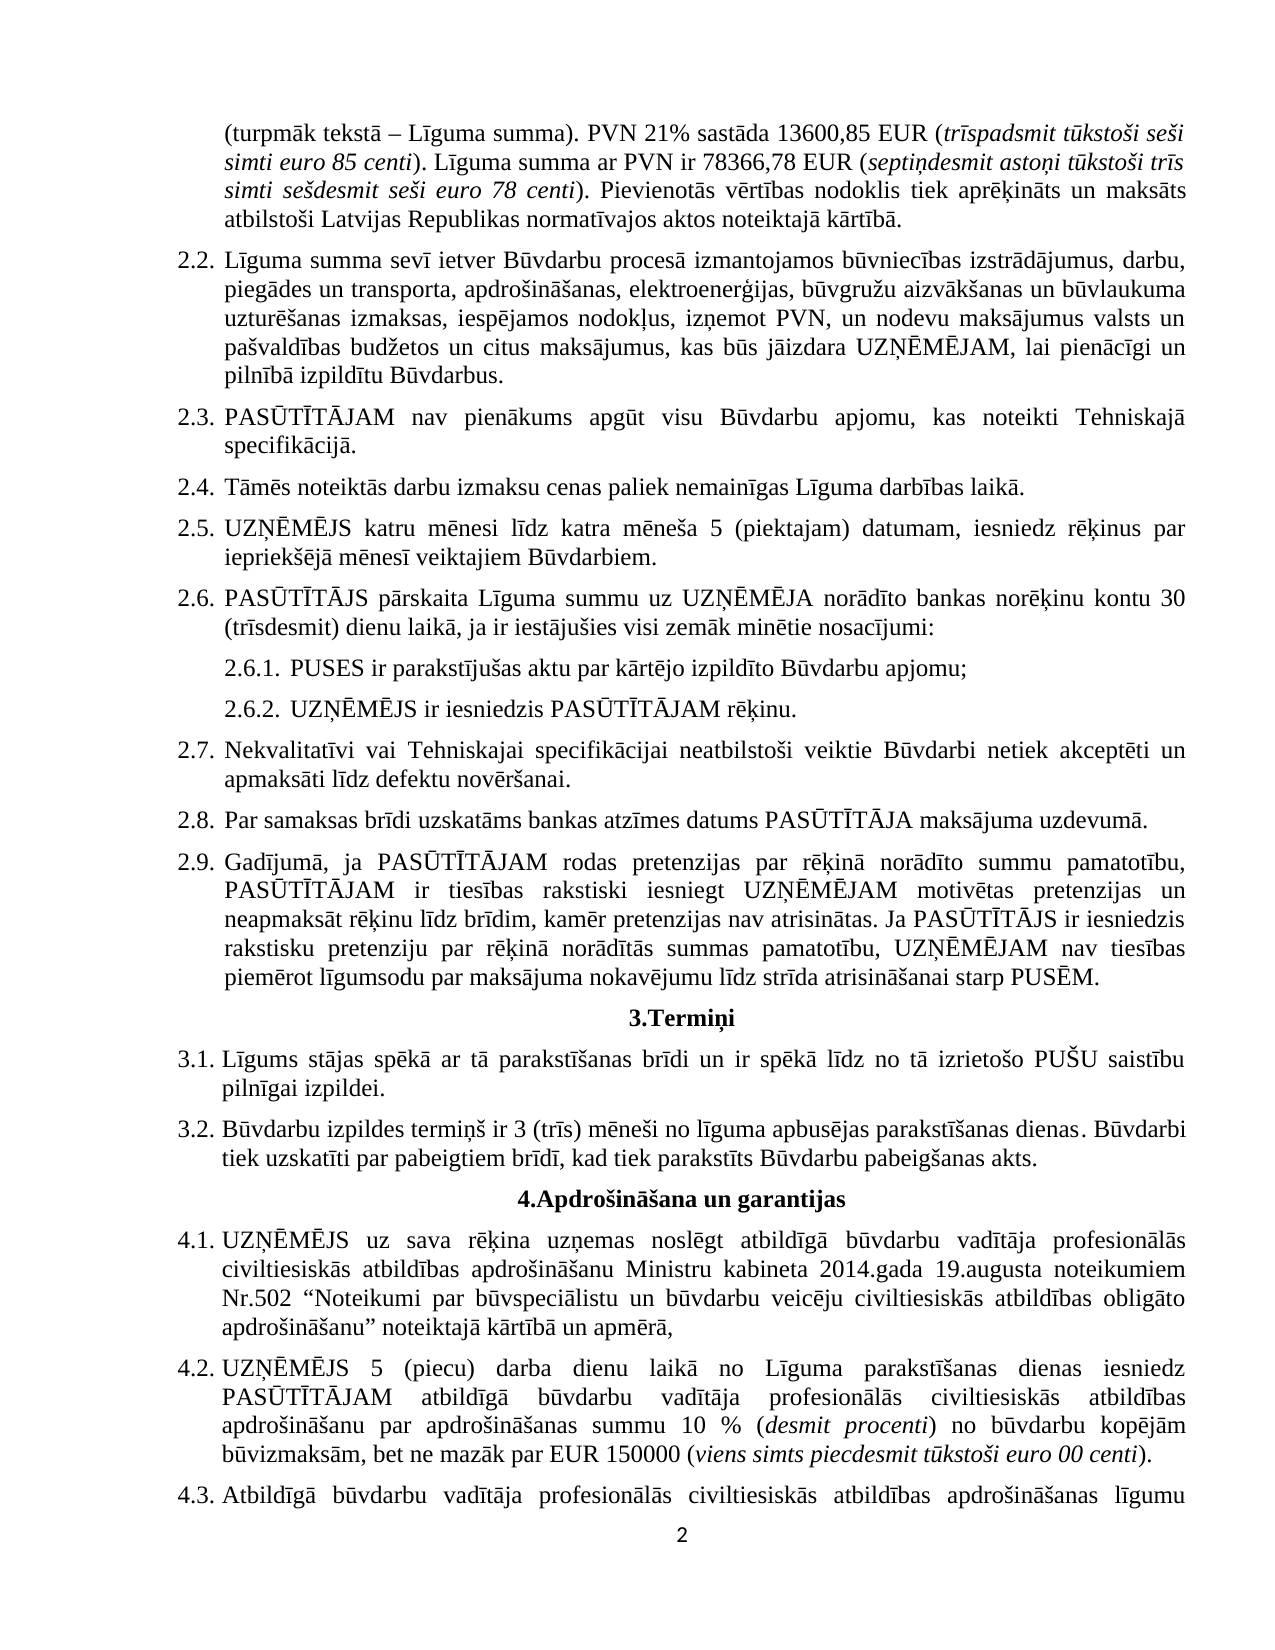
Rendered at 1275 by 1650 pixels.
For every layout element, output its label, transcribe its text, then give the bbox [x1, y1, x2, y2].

list Būvdarbu izpildes termiņš ir 3 (trīs) mēneši no līguma apbusējas parakstīšanas dienas. Būvdarbi tiek uzskatīti par pabeigtiem brīdī, kad tiek parakstīts Būvdarbu pabeigšanas akts. [177, 1114, 1186, 1172]
list UZŅĒMĒJS katru mēnesi līdz katra mēneša 5 (piektajam) datumam, iesniedz rēķinus par iepriekšējā mēnesī veiktajiem Būvdarbiem. [177, 513, 1186, 571]
list Līguma summa sevī ietver Būvdarbu procesā izmantojamos būvniecības izstrādājumus, darbu, piegādes un transporta, apdrošināšanas, elektroenerģijas, būvgružu aizvākšanas un būvlaukuma uzturēšanas izmaksas, iespējamos nodokļus, izņemot PVN, un nodevu maksājumus valsts un pašvaldības budžetos un citus maksājumus, kas būs jāizdara UZŅĒMĒJAM, lai pienācīgi un pilnībā izpildītu Būvdarbus. [177, 246, 1186, 389]
list PASŪTĪTĀJS pārskaita Līguma summu uz UZŅĒMĒJA norādīto bankas norēķinu kontu 30 (trīsdesmit) dienu laikā, ja ir iestājušies visi zemāk minētie nosacījumi: [177, 583, 1186, 641]
list Līgums stājas spēkā ar tā parakstīšanas brīdi un ir spēkā līdz no tā izrietošo PUŠU saistību pilnīgai izpildei. [177, 1044, 1186, 1102]
list Termiņi [177, 1003, 1186, 1032]
list Nekvalitatīvi vai Tehniskajai specifikācijai neatbilstoši veiktie Būvdarbi netiek akceptēti un apmaksāti līdz defektu novēršanai. [177, 736, 1186, 793]
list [177, 118, 1186, 233]
list PASŪTĪTĀJAM nav pienākums apgūt visu Būvdarbu apjomu, kas noteikti Tehniskajā specifikācijā. [177, 402, 1186, 459]
list UZŅĒMĒJS 5 (piecu) darba dienu laikā no Līguma parakstīšanas dienas iesniedz PASŪTĪTĀJAM atbildīgā būvdarbu vadītāja profesionālās civiltiesiskās atbildības apdrošināšanu par apdrošināšanas summu 10 % (desmit procenti) no būvdarbu kopējām būvizmaksām, bet ne mazāk par EUR 150000 (viens simts piecdesmit tūkstoši euro 00 centi). [177, 1353, 1186, 1468]
list UZŅĒMĒJS uz sava rēķina uzņemas noslēgt atbildīgā būvdarbu vadītāja profesionālās civiltiesiskās atbildības apdrošināšanu Ministru kabineta 2014.gada 19.augusta noteikumiem Nr.502 “Noteikumi par būvspeciālistu un būvdarbu veicēju civiltiesiskās atbildības obligāto apdrošināšanu” noteiktajā kārtībā un apmērā, [177, 1226, 1186, 1341]
list UZŅĒMĒJS ir iesniedzis PASŪTĪTĀJAM rēķinu. [224, 694, 1186, 723]
list Par samaksas brīdi uzskatāms bankas atzīmes datums PASŪTĪTĀJA maksājuma uzdevumā. [177, 806, 1186, 834]
list Gadījumā, ja PASŪTĪTĀJAM rodas pretenzijas par rēķinā norādīto summu pamatotību, PASŪTĪTĀJAM ir tiesības rakstiski iesniegt UZŅĒMĒJAM motivētas pretenzijas un neapmaksāt rēķinu līdz brīdim, kamēr pretenzijas nav atrisinātas. Ja PASŪTĪTĀJS ir iesniedzis rakstisku pretenziju par rēķinā norādītās summas pamatotību, UZŅĒMĒJAM nav tiesības piemērot līgumsodu par maksājuma nokavējumu līdz strīda atrisināšanai starp PUSĒM. [177, 847, 1186, 991]
list PUSES ir parakstījušas aktu par kārtējo izpildīto Būvdarbu apjomu; [224, 653, 1186, 682]
list Apdrošināšana un garantijas [177, 1184, 1186, 1213]
list Tāmēs noteiktās darbu izmaksu cenas paliek nemainīgas Līguma darbības laikā. [177, 472, 1186, 501]
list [177, 1481, 1186, 1509]
